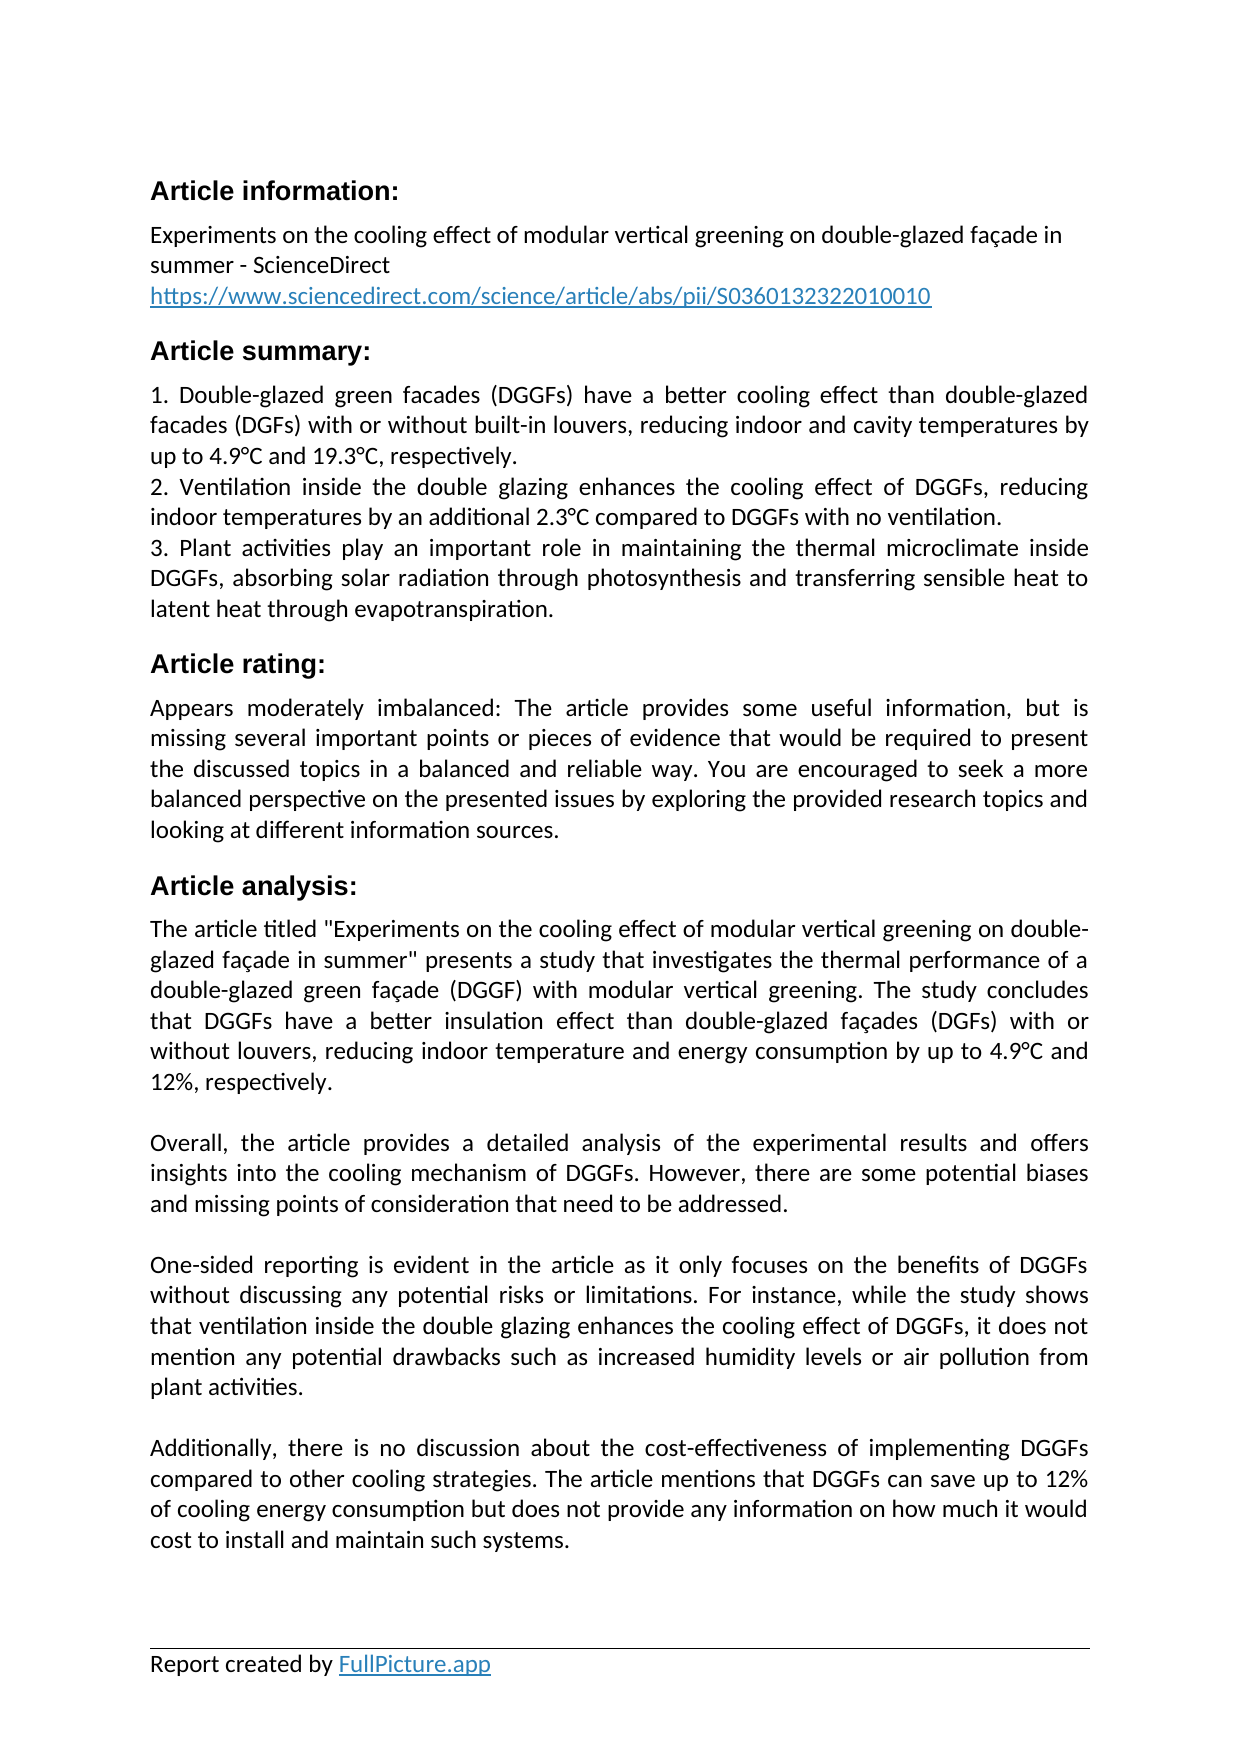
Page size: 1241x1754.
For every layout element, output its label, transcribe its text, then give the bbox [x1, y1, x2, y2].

text 3. Plant activities play an important role in maintaining the thermal microclimate inside DGGFs, absorbing solar radiation through photosynthesis and transferring sensible heat to latent heat through evapotranspiration. [150, 532, 1090, 623]
text Overall, the article provides a detailed analysis of the experimental results and offers insights into the cooling mechanism of DGGFs. However, there are some potential biases and missing points of consideration that need to be addressed. [150, 1127, 1090, 1218]
subtitle Article analysis: [150, 869, 1090, 901]
subtitle Article information: [150, 175, 1090, 206]
text The article titled "Experiments on the cooling effect of modular vertical greening on double-glazed façade in summer" presents a study that investigates the thermal performance of a double-glazed green façade (DGGF) with modular vertical greening. The study concludes that DGGFs have a better insulation effect than double-glazed façades (DGFs) with or without louvers, reducing indoor temperature and energy consumption by up to 4.9°C and 12%, respectively. [150, 913, 1090, 1096]
subtitle Article rating: [150, 648, 1090, 679]
text Additionally, there is no discussion about the cost-effectiveness of implementing DGGFs compared to other cooling strategies. The article mentions that DGGFs can save up to 12% of cooling energy consumption but does not provide any information on how much it would cost to install and maintain such systems. [150, 1432, 1090, 1554]
text One-sided reporting is evident in the article as it only focuses on the benefits of DGGFs without discussing any potential risks or limitations. For instance, while the study shows that ventilation inside the double glazing enhances the cooling effect of DGGFs, it does not mention any potential drawbacks such as increased humidity levels or air pollution from plant activities. [150, 1249, 1090, 1402]
text 2. Ventilation inside the double glazing enhances the cooling effect of DGGFs, reducing indoor temperatures by an additional 2.3°C compared to DGGFs with no ventilation. [150, 471, 1090, 532]
subtitle Article summary: [150, 335, 1090, 367]
text 1. Double-glazed green facades (DGGFs) have a better cooling effect than double-glazed facades (DGFs) with or without built-in louvers, reducing indoor and cavity temperatures by up to 4.9°C and 19.3°C, respectively. [150, 379, 1090, 471]
text Experiments on the cooling effect of modular vertical greening on double-glazed façade in summer - ScienceDirecthttps://www.sciencedirect.com/science/article/abs/pii/S0360132322010010 [150, 219, 1090, 310]
text Appears moderately imbalanced: The article provides some useful information, but is missing several important points or pieces of evidence that would be required to present the discussed topics in a balanced and reliable way. You are encouraged to seek a more balanced perspective on the presented issues by exploring the provided research topics and looking at different information sources. [150, 692, 1090, 844]
